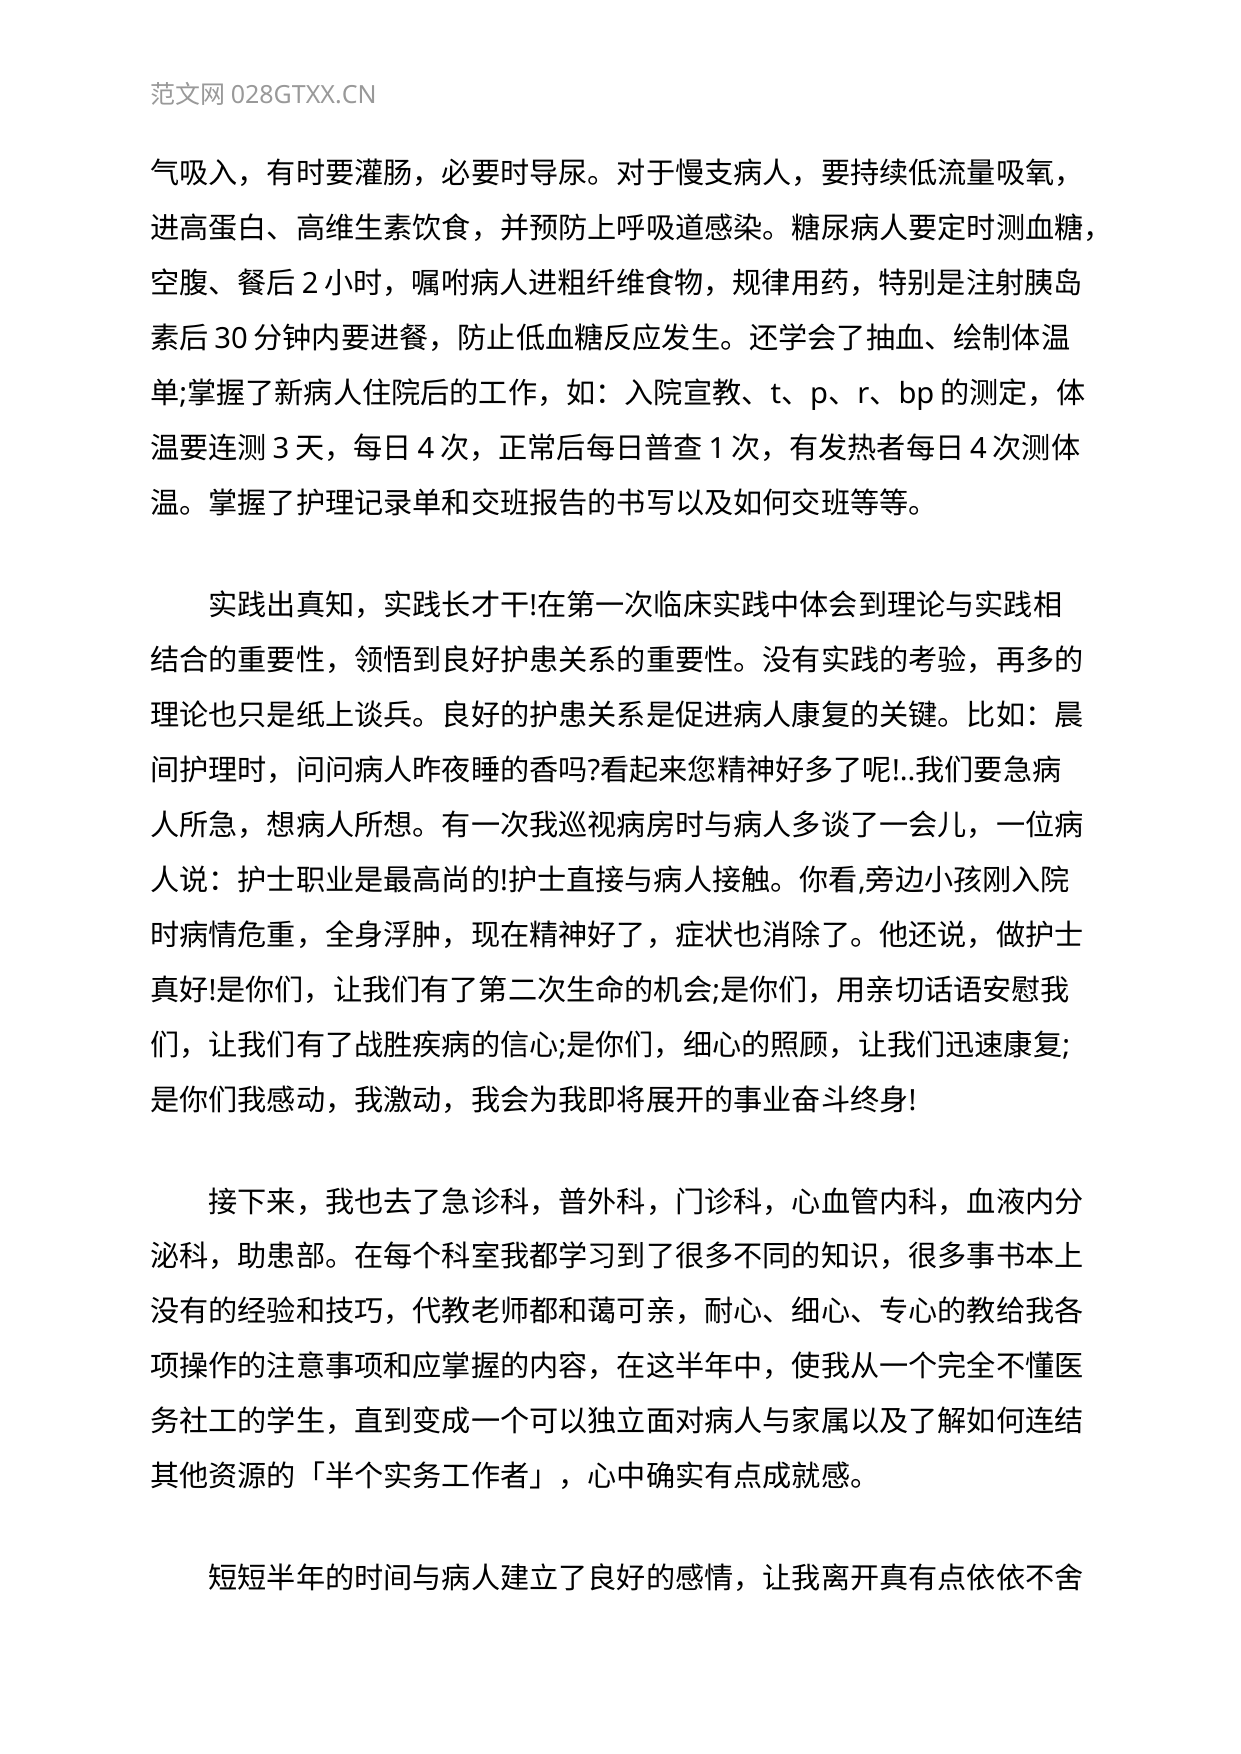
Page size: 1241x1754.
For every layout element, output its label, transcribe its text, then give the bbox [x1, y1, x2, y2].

text 接下来，我也去了急诊科，普外科，门诊科，心血管内科，血液内分泌科，助患部。在每个科室我都学习到了很多不同的知识，很多事书本上没有的经验和技巧，代教老师都和蔼可亲，耐心、细心、专心的教给我各项操作的注意事项和应掌握的内容，在这半年中，使我从一个完全不懂医务社工的学生，直到变成一个可以独立面对病人与家属以及了解如何连结其他资源的「半个实务工作者」，心中确实有点成就感。 [150, 1178, 1090, 1495]
text 实践出真知，实践长才干!在第一次临床实践中体会到理论与实践相结合的重要性，领悟到良好护患关系的重要性。没有实践的考验，再多的理论也只是纸上谈兵。良好的护患关系是促进病人康复的关键。比如：晨间护理时，问问病人昨夜睡的香吗?看起来您精神好多了呢!..我们要急病人所急，想病人所想。有一次我巡视病房时与病人多谈了一会儿，一位病人说：护士职业是最高尚的!护士直接与病人接触。你看,旁边小孩刚入院时病情危重，全身浮肿，现在精神好了，症状也消除了。他还说，做护士真好!是你们，让我们有了第二次生命的机会;是你们，用亲切话语安慰我们，让我们有了战胜疾病的信心;是你们，细心的照顾，让我们迅速康复;是你们我感动，我激动，我会为我即将展开的事业奋斗终身! [150, 582, 1090, 1118]
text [150, 150, 1090, 522]
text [150, 1554, 1090, 1597]
